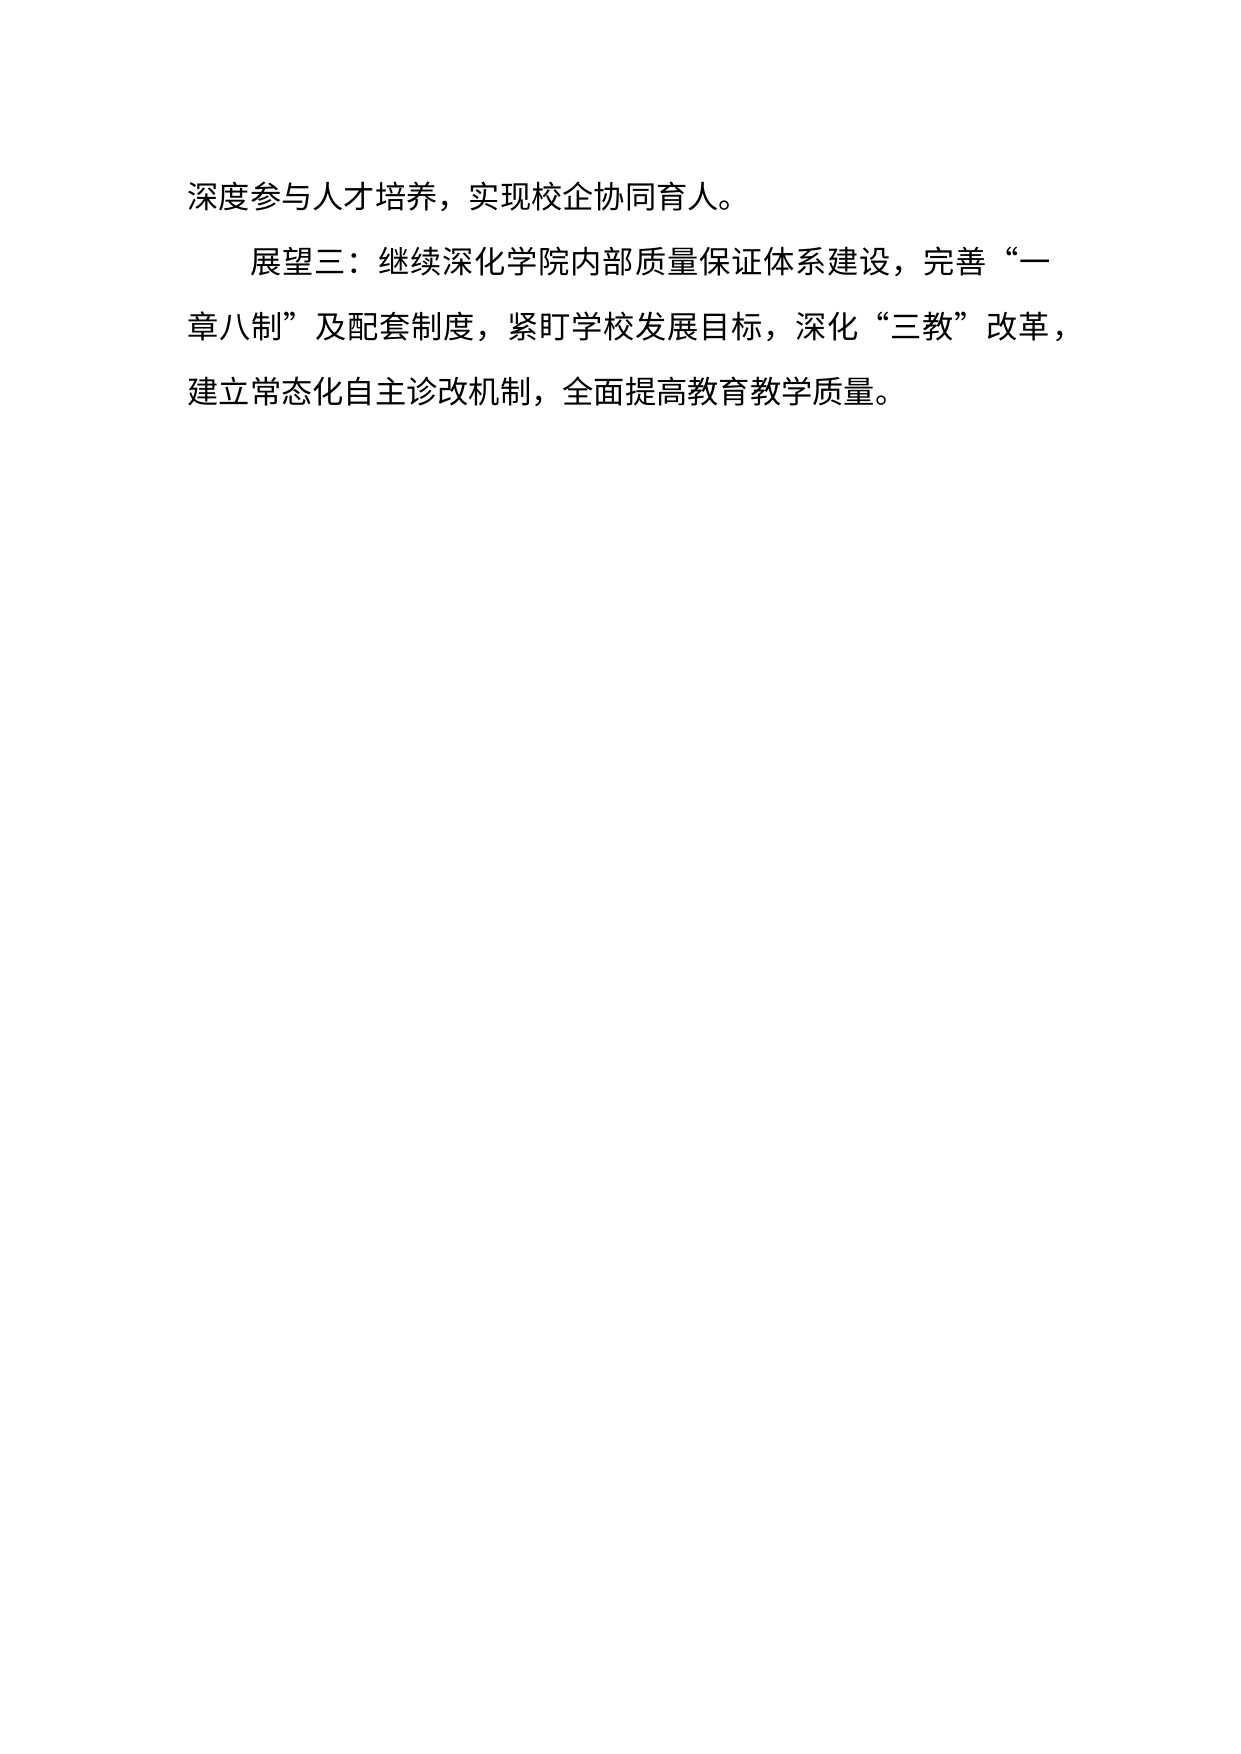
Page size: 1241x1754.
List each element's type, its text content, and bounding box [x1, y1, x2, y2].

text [187, 162, 1053, 227]
text 展望三：继续深化学院内部质量保证体系建设，完善“一章八制”及配套制度，紧盯学校发展目标，深化“三教”改革，建立常态化自主诊改机制，全面提高教育教学质量。 [187, 227, 1053, 422]
